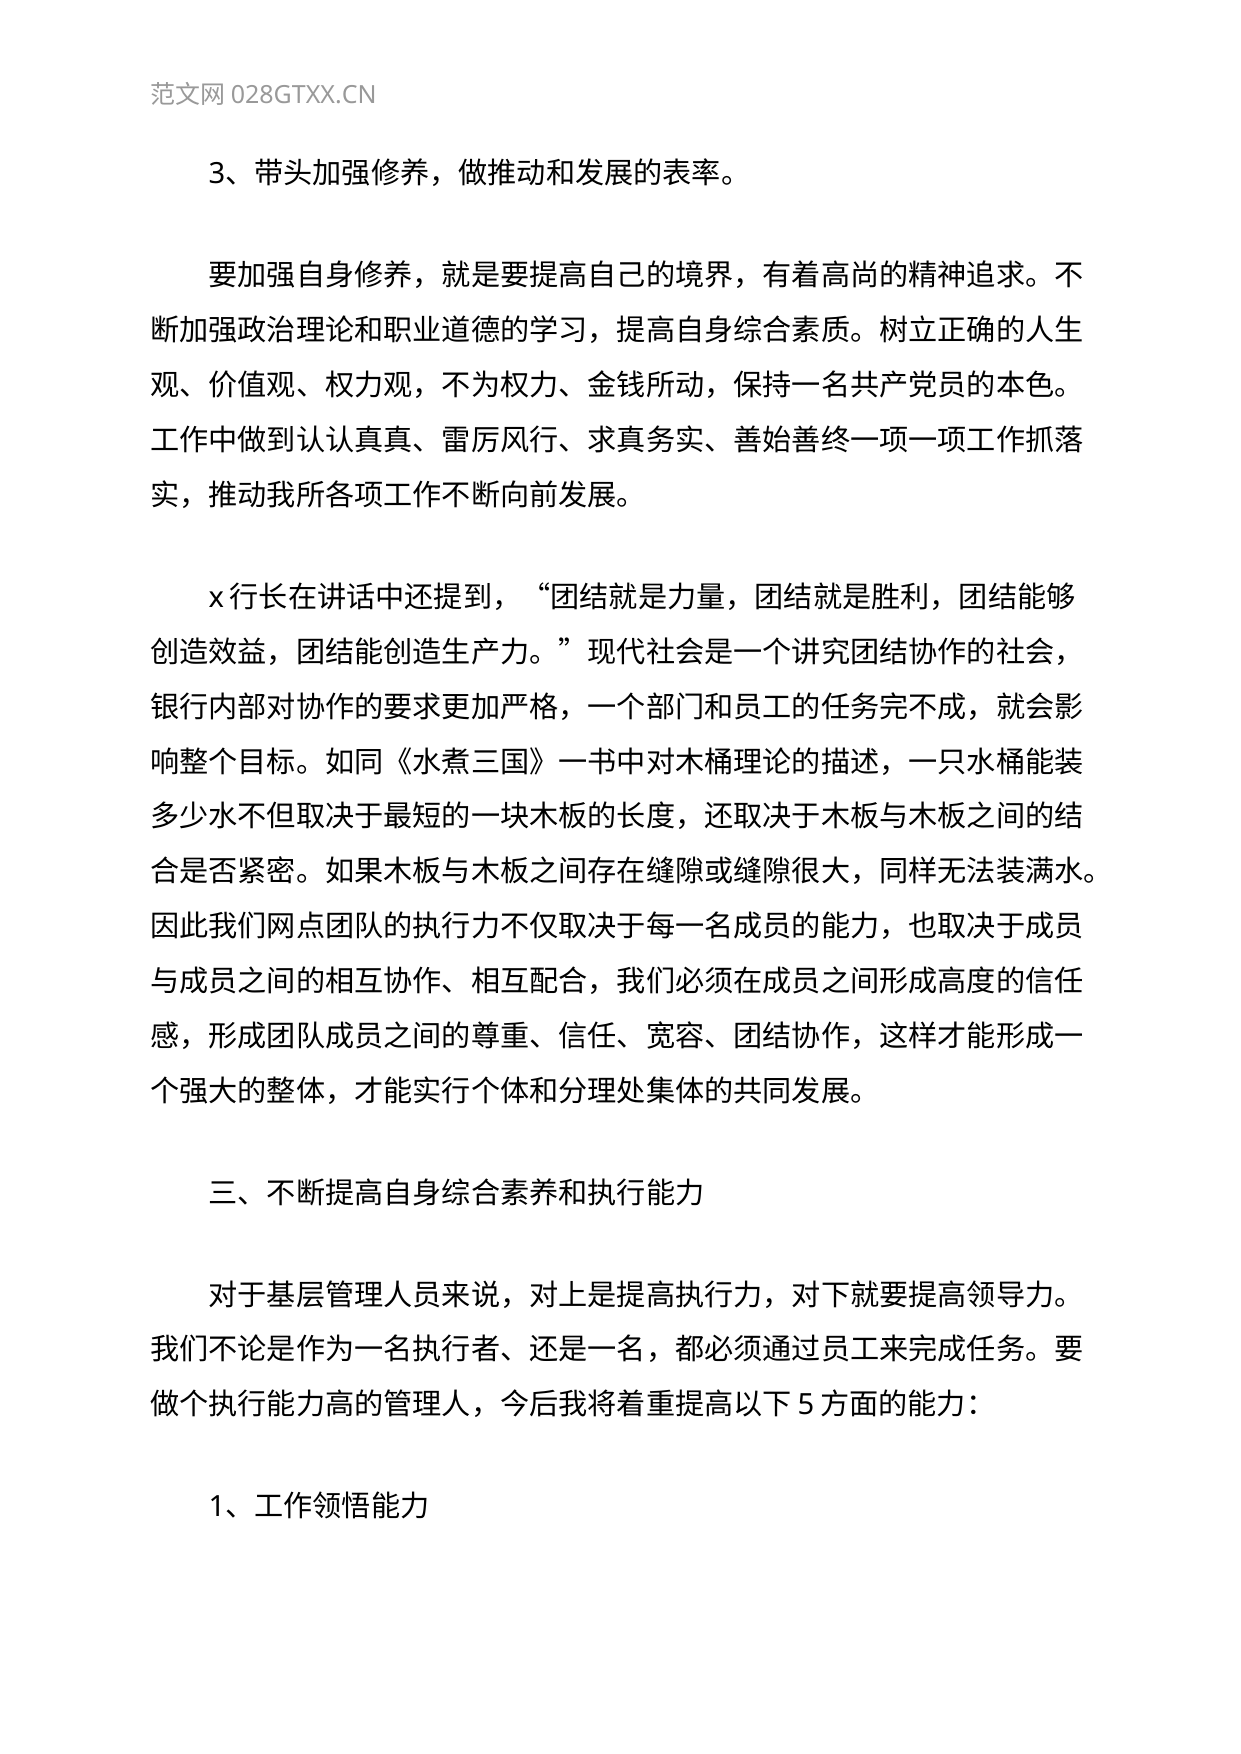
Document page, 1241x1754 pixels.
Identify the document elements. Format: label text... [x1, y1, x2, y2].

text 3、带头加强修养，做推动和发展的表率。 [150, 150, 1090, 192]
text 三、不断提高自身综合素养和执行能力 [150, 1169, 1090, 1212]
text x行长在讲话中还提到，“团结就是力量，团结就是胜利，团结能够创造效益，团结能创造生产力。”现代社会是一个讲究团结协作的社会，银行内部对协作的要求更加严格，一个部门和员工的任务完不成，就会影响整个目标。如同《水煮三国》一书中对木桶理论的描述，一只水桶能装多少水不但取决于最短的一块木板的长度，还取决于木板与木板之间的结合是否紧密。如果木板与木板之间存在缝隙或缝隙很大，同样无法装满水。因此我们网点团队的执行力不仅取决于每一名成员的能力，也取决于成员与成员之间的相互协作、相互配合，我们必须在成员之间形成高度的信任感，形成团队成员之间的尊重、信任、宽容、团结协作，这样才能形成一个强大的整体，才能实行个体和分理处集体的共同发展。 [150, 573, 1090, 1110]
text 要加强自身修养，就是要提高自己的境界，有着高尚的精神追求。不断加强政治理论和职业道德的学习，提高自身综合素质。树立正确的人生观、价值观、权力观，不为权力、金钱所动，保持一名共产党员的本色。工作中做到认认真真、雷厉风行、求真务实、善始善终一项一项工作抓落实，推动我所各项工作不断向前发展。 [150, 252, 1090, 514]
text 1、工作领悟能力 [150, 1483, 1090, 1525]
text 对于基层管理人员来说，对上是提高执行力，对下就要提高领导力。我们不论是作为一名执行者、还是一名，都必须通过员工来完成任务。要做个执行能力高的管理人，今后我将着重提高以下5方面的能力： [150, 1271, 1090, 1423]
